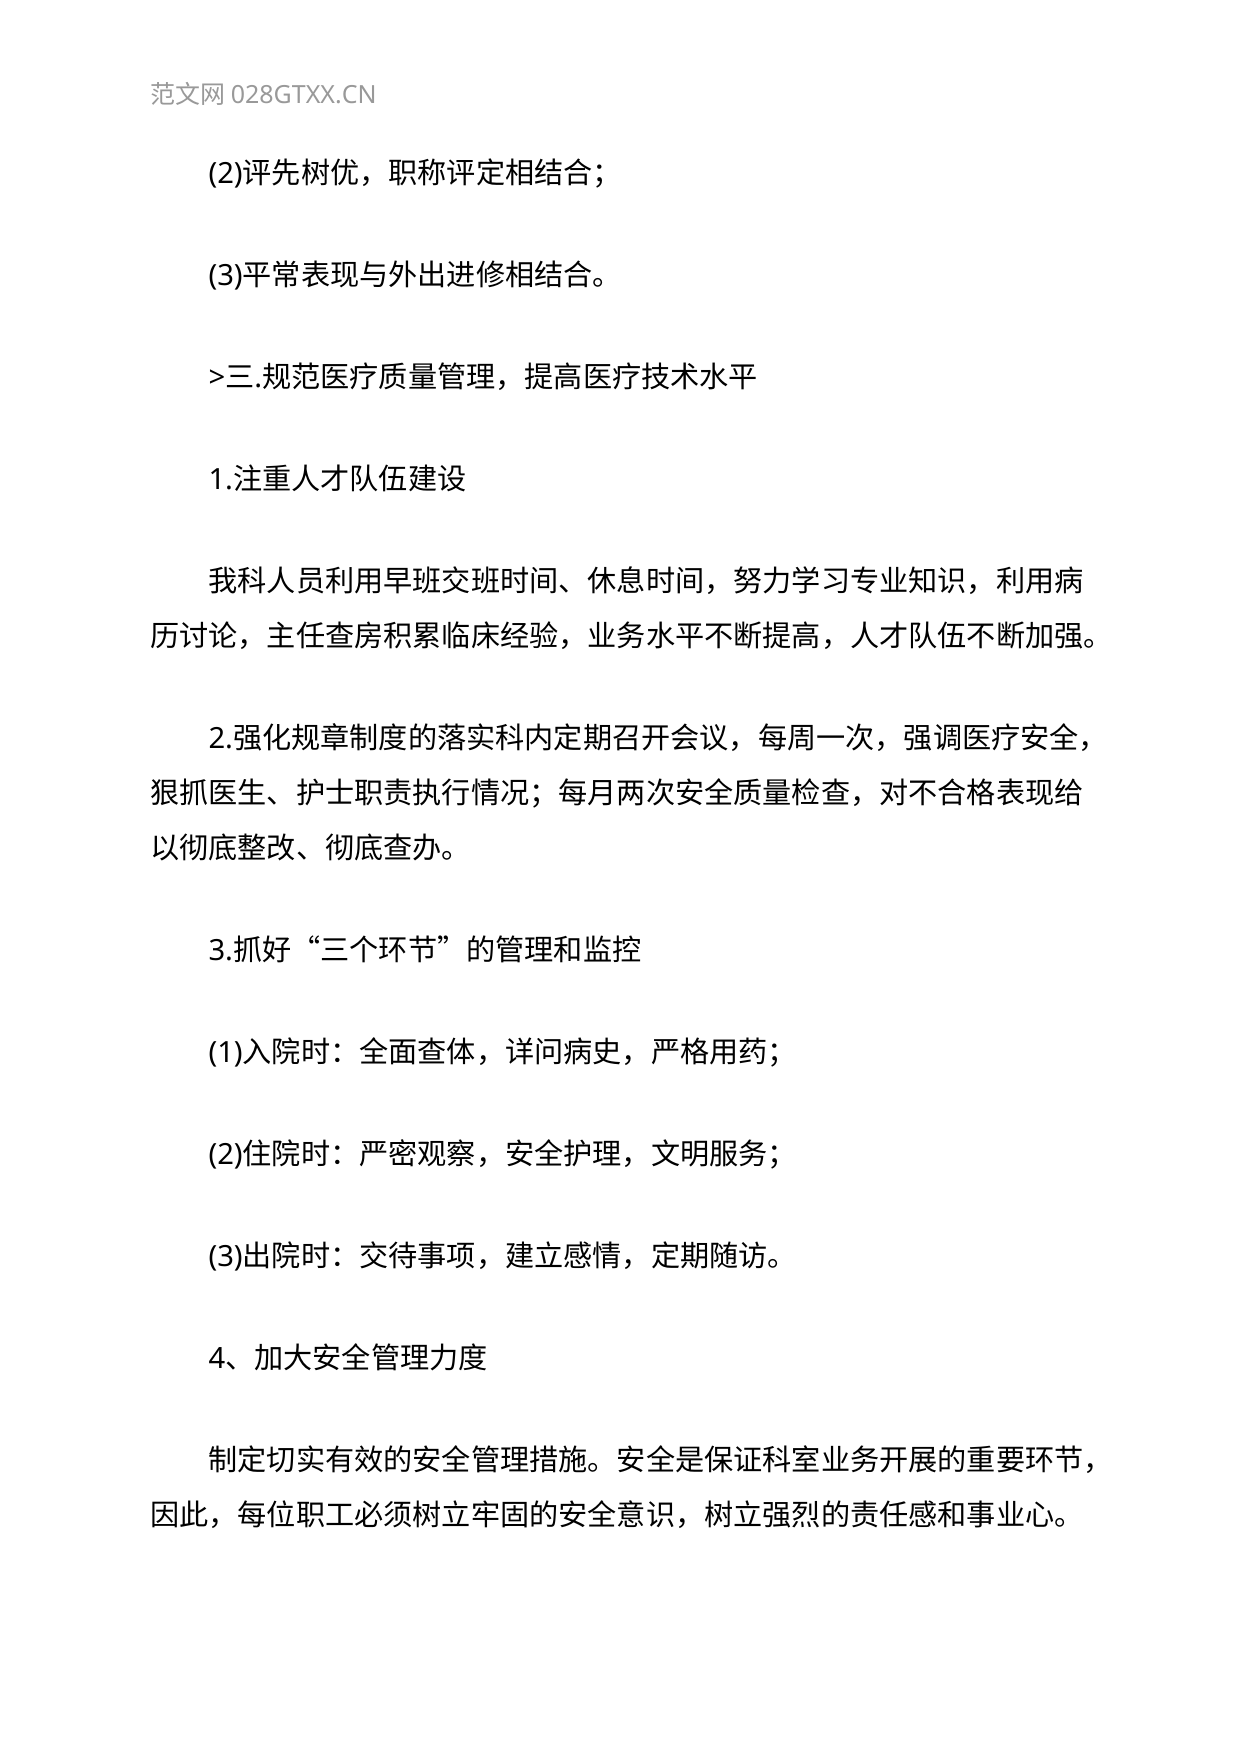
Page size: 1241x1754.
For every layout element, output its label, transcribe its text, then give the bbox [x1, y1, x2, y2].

text 1.注重人才队伍建设 [150, 456, 1090, 498]
text (3)平常表现与外出进修相结合。 [150, 252, 1090, 294]
text (2)住院时：严密观察，安全护理，文明服务； [150, 1130, 1090, 1173]
text 3.抓好“三个环节”的管理和监控 [150, 926, 1090, 969]
text 我科人员利用早班交班时间、休息时间，努力学习专业知识，利用病历讨论，主任查房积累临床经验，业务水平不断提高，人才队伍不断加强。 [150, 558, 1090, 655]
text 2.强化规章制度的落实科内定期召开会议，每周一次，强调医疗安全，狠抓医生、护士职责执行情况；每月两次安全质量检查，对不合格表现给以彻底整改、彻底查办。 [150, 714, 1090, 867]
text 4、加大安全管理力度 [150, 1334, 1090, 1377]
text (1)入院时：全面查体，详问病史，严格用药； [150, 1028, 1090, 1071]
text (3)出院时：交待事项，建立感情，定期随访。 [150, 1232, 1090, 1274]
text >三.规范医疗质量管理，提高医疗技术水平 [150, 354, 1090, 396]
text 制定切实有效的安全管理措施。安全是保证科室业务开展的重要环节，因此，每位职工必须树立牢固的安全意识，树立强烈的责任感和事业心。 [150, 1436, 1090, 1533]
text (2)评先树优，职称评定相结合； [150, 150, 1090, 192]
